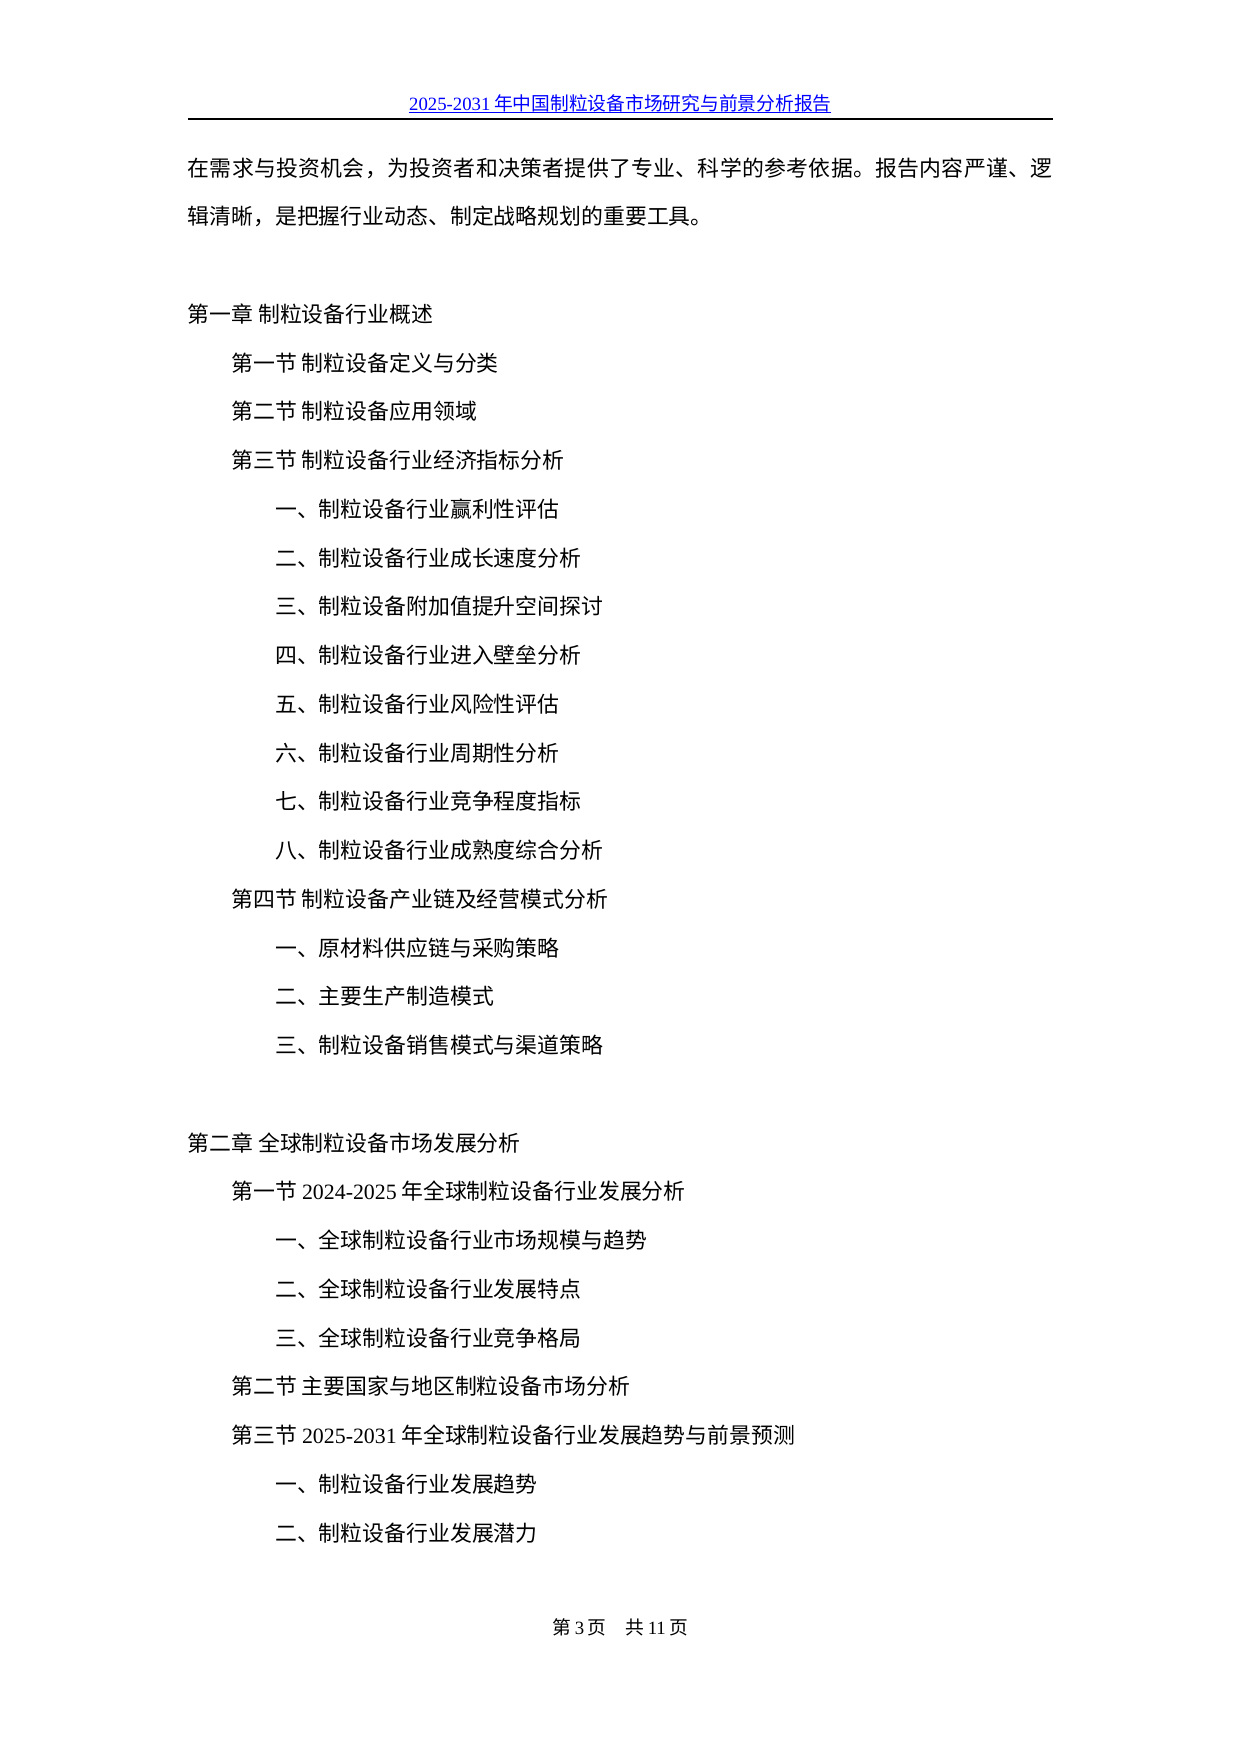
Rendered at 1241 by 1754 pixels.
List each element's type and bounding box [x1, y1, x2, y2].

text [187, 150, 1053, 1548]
